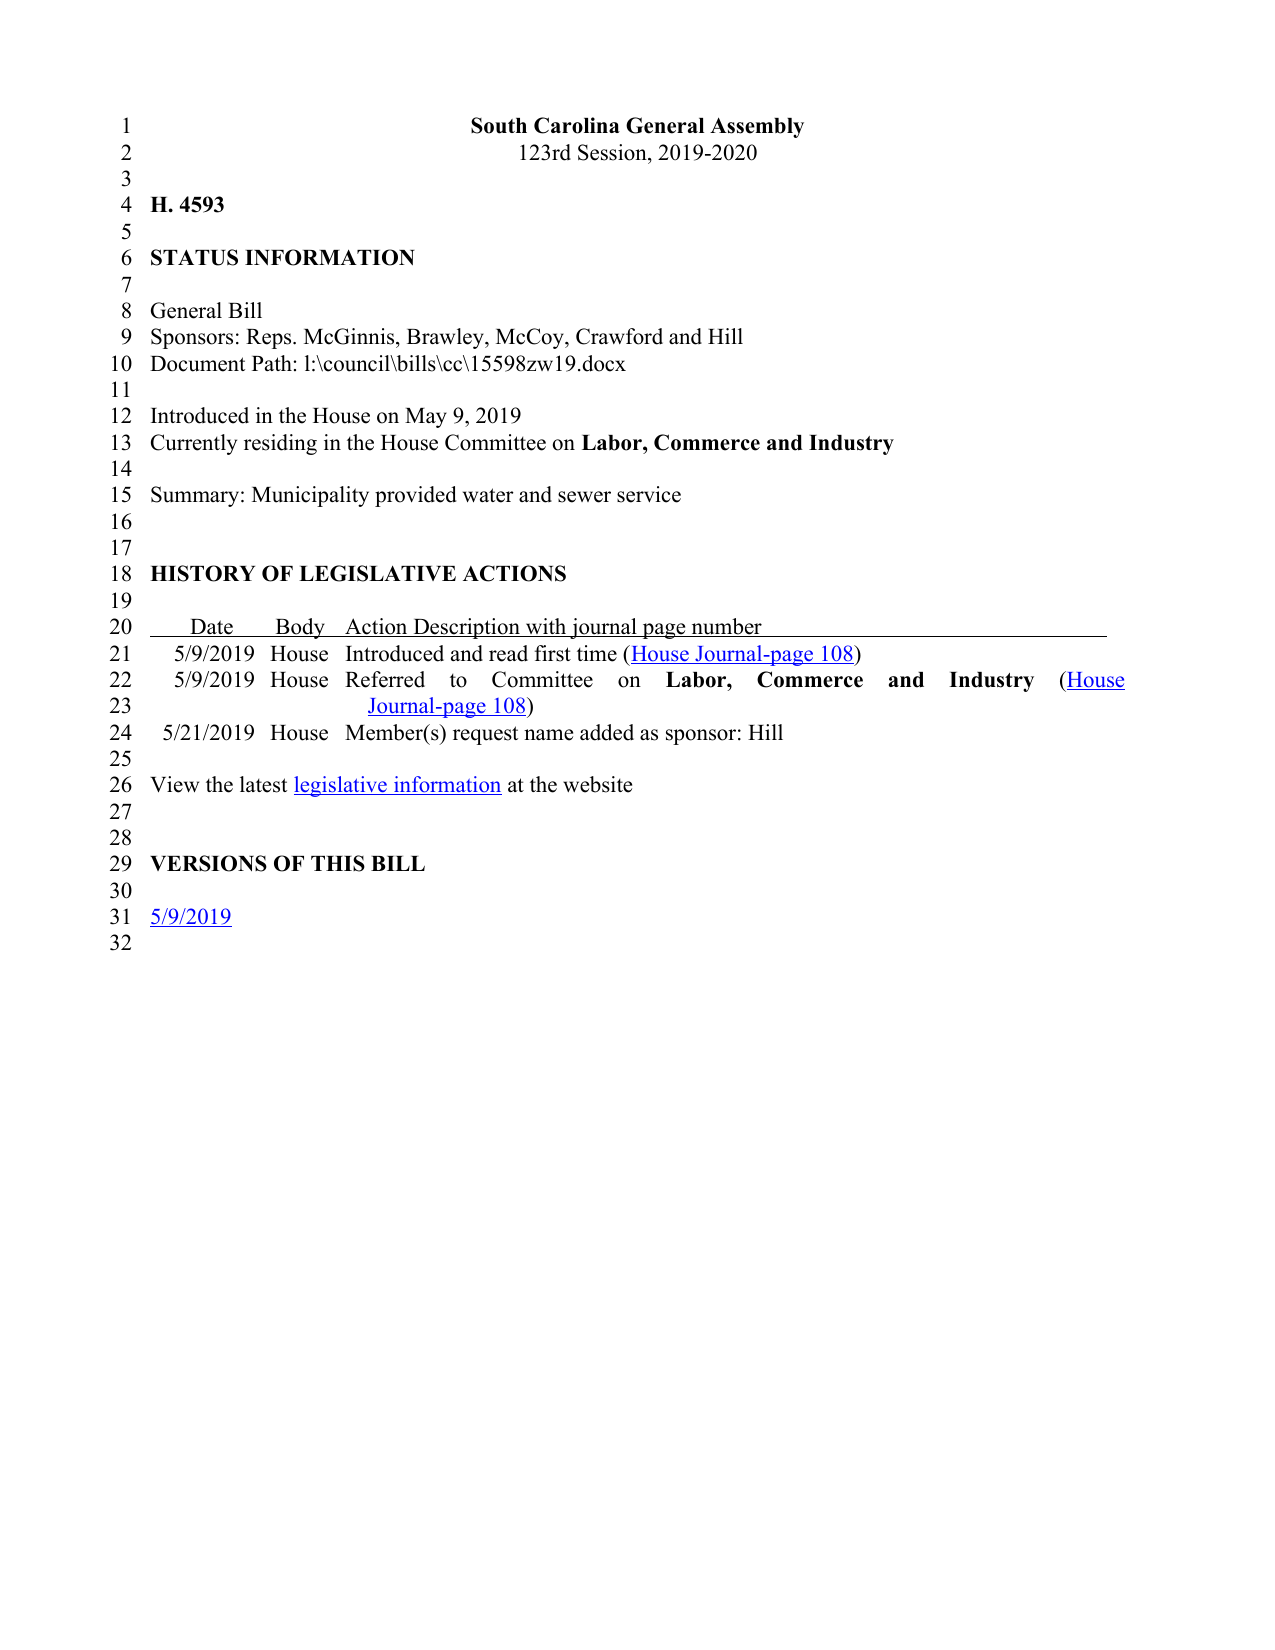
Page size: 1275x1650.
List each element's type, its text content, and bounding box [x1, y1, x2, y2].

text VERSIONS OF THIS BILL [150, 850, 1125, 877]
text Summary: Municipality provided water and sewer service [150, 481, 1125, 508]
text General Bill [150, 297, 1125, 323]
text 5/9/2019 House Introduced and read first time (House Journal-page 108) [150, 639, 1125, 666]
text STATUS INFORMATION [150, 244, 1125, 271]
text 5/9/2019 [150, 903, 1125, 929]
text Sponsors: Reps. McGinnis, Brawley, McCoy, Crawford and Hill [150, 323, 1125, 350]
text Date Body Action Description with journal page number [150, 613, 1125, 639]
text Currently residing in the House Committee on Labor, Commerce and Industry [150, 429, 1125, 455]
text H. 4593 [150, 192, 1125, 218]
text South Carolina General Assembly [150, 112, 1125, 139]
text HISTORY OF LEGISLATIVE ACTIONS [150, 561, 1125, 587]
text 5/21/2019 House Member(s) request name added as sponsor: Hill [150, 719, 1125, 745]
text 5/9/2019 House Referred to Committee on Labor, Commerce and Industry (House Journal-page 108) [150, 666, 1125, 719]
text Document Path: l:\council\bills\cc\15598zw19.docx [150, 350, 1125, 376]
text 123rd Session, 2019-2020 [150, 139, 1125, 165]
text Introduced in the House on May 9, 2019 [150, 402, 1125, 429]
text View the latest legislative information at the website [150, 771, 1125, 798]
